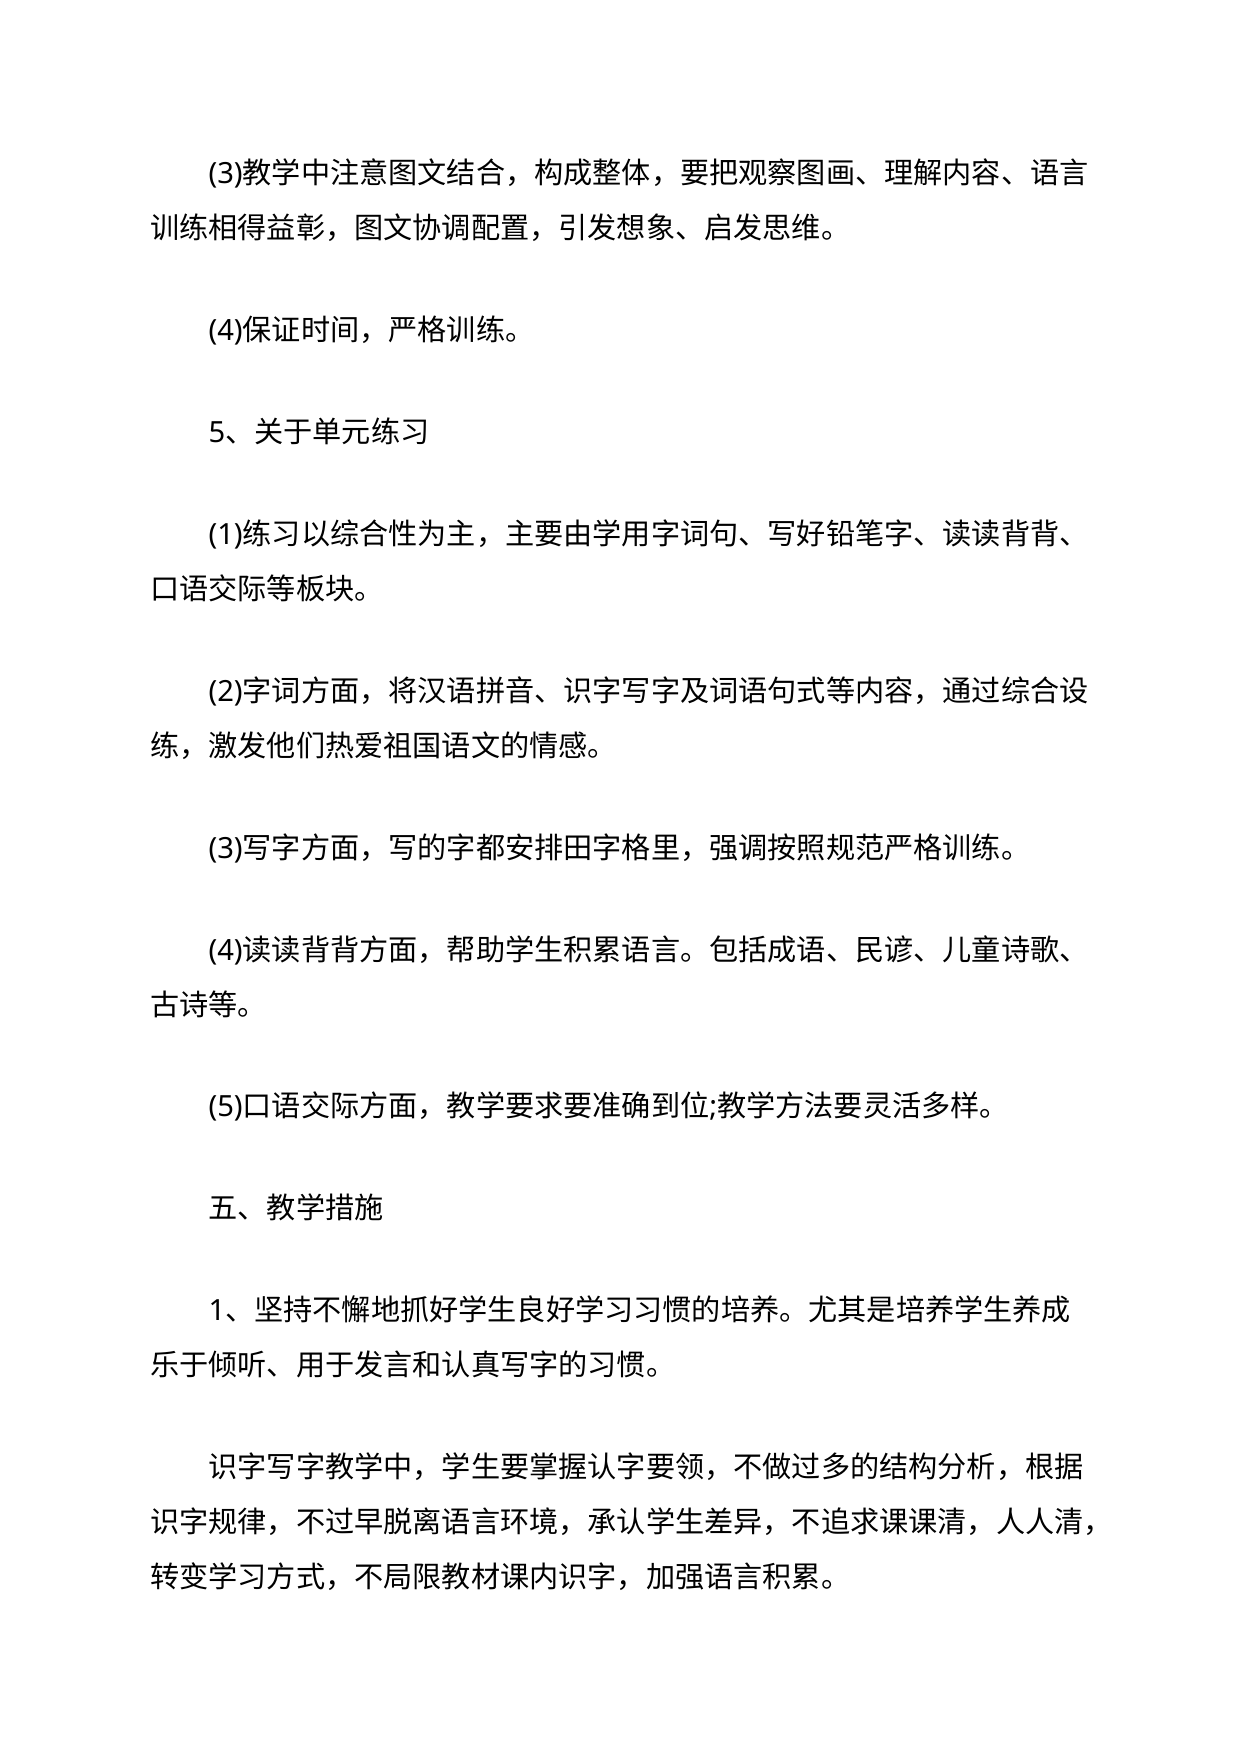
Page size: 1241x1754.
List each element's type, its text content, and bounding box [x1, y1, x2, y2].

text (4)读读背背方面，帮助学生积累语言。包括成语、民谚、儿童诗歌、古诗等。 [150, 926, 1090, 1023]
text (4)保证时间，严格训练。 [150, 307, 1090, 349]
text 五、教学措施 [150, 1185, 1090, 1227]
text (1)练习以综合性为主，主要由学用字词句、写好铅笔字、读读背背、口语交际等板块。 [150, 511, 1090, 608]
text (3)写字方面，写的字都安排田字格里，强调按照规范严格训练。 [150, 824, 1090, 867]
text 1、坚持不懈地抓好学生良好学习习惯的培养。尤其是培养学生养成乐于倾听、用于发言和认真写字的习惯。 [150, 1287, 1090, 1384]
text 5、关于单元练习 [150, 409, 1090, 451]
text (2)字词方面，将汉语拼音、识字写字及词语句式等内容，通过综合设练，激发他们热爱祖国语文的情感。 [150, 667, 1090, 765]
text 识字写字教学中，学生要掌握认字要领，不做过多的结构分析，根据识字规律，不过早脱离语言环境，承认学生差异，不追求课课清，人人清，转变学习方式，不局限教材课内识字，加强语言积累。 [150, 1443, 1090, 1596]
text (3)教学中注意图文结合，构成整体，要把观察图画、理解内容、语言训练相得益彰，图文协调配置，引发想象、启发思维。 [150, 150, 1090, 247]
text (5)口语交际方面，教学要求要准确到位;教学方法要灵活多样。 [150, 1083, 1090, 1125]
